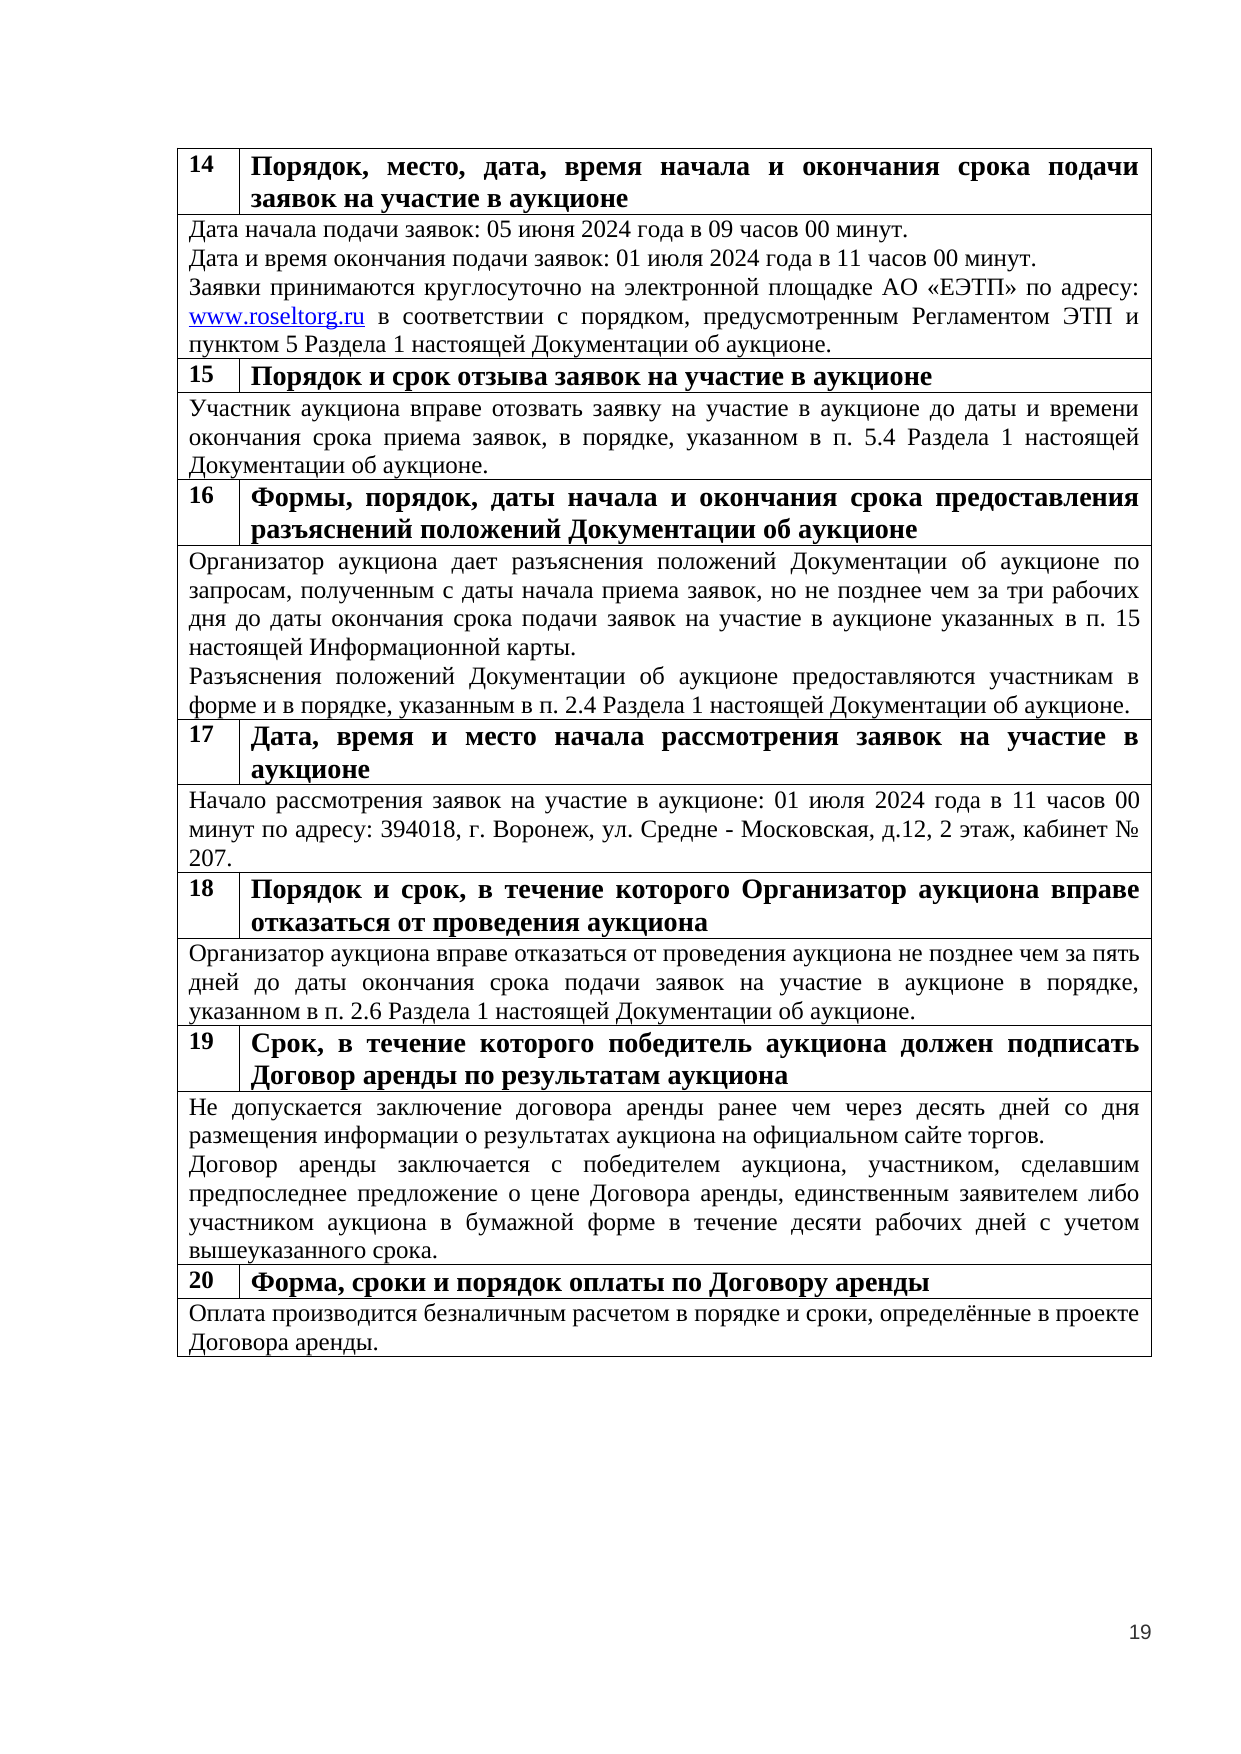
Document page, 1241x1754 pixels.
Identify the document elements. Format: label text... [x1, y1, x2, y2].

table_cell Оплата производится безналичным расчетом в порядке и сроки, определённые в проекте Договора аренды. [178, 1299, 1151, 1356]
table_cell 16 [178, 480, 239, 545]
table_cell Организатор аукциона дает разъяснения положений Документации об аукционе по запросам, полученным с даты начала приема заявок, но не позднее чем за три рабочих дня до даты окончания срока подачи заявок на участие в аукционе указанных в п. 15 настоящей Информационной карты. Разъяснения положений Документации об аукционе предоставляются участникам в форме и в порядке, указанным в п. 2.4 Раздела 1 настоящей Документации об аукционе. [178, 546, 1151, 718]
table_cell Дата начала подачи заявок: 05 июня 2024 года в 09 часов 00 минут. Дата и время окончания подачи заявок: 01 июля 2024 года в 11 часов 00 минут. Заявки принимаются круглосуточно на электронной площадке АО «ЕЭТП» по адресу: www.roseltorg.ru в соответствии с порядком, предусмотренным Регламентом ЭТП и пунктом 5 Раздела 1 настоящей Документации об аукционе. [178, 215, 1151, 358]
table_cell 17 [178, 720, 239, 784]
table_cell Не допускается заключение договора аренды ранее чем через десять дней со дня размещения информации о результатах аукциона на официальном сайте торгов. Договор аренды заключается с победителем аукциона, участником, сделавшим предпоследнее предложение о цене Договора аренды, единственным заявителем либо участником аукциона в бумажной форме в течение десяти рабочих дней с учетом вышеуказанного срока. [178, 1092, 1151, 1264]
table_cell Начало рассмотрения заявок на участие в аукционе: 01 июля 2024 года в 11 часов 00 минут по адресу: . Воронеж, ул. Средне - Московская, д.12, 2 этаж, кабинет № 207. [178, 785, 1151, 872]
table_cell Порядок, место, дата, время начала и окончания срока подачи заявок на участие в аукционе [240, 149, 1151, 213]
table_cell Форма, сроки и порядок оплаты по Договору аренды [240, 1265, 1151, 1297]
table_cell Организатор аукциона вправе отказаться от проведения аукциона не позднее чем за пять дней до даты окончания срока подачи заявок на участие в аукционе в порядке, указанном в п. 2.6 Раздела 1 настоящей Документации об аукционе. [178, 939, 1151, 1025]
table_cell Участник аукциона вправе отозвать заявку на участие в аукционе до даты и времени окончания срока приема заявок, в порядке, указанном в п. 5.4 Раздела 1 настоящей Документации об аукционе. [178, 393, 1151, 479]
table_cell Порядок и срок, в течение которого Организатор аукциона вправе отказаться от проведения аукциона [240, 873, 1151, 937]
table_cell Срок, в течение которого победитель аукциона должен подписать Договор аренды по результатам аукциона [240, 1026, 1151, 1091]
table_cell 15 [178, 359, 239, 392]
table_cell 20 [178, 1265, 239, 1297]
table_cell 14 [178, 149, 239, 213]
table_cell 18 [178, 873, 239, 937]
table_cell Порядок и срок отзыва заявок на участие в аукционе [240, 359, 1151, 392]
table_cell 19 [178, 1026, 239, 1091]
table_cell Формы, порядок, даты начала и окончания срока предоставления разъяснений положений Документации об аукционе [240, 480, 1151, 545]
table_cell Дата, время и место начала рассмотрения заявок на участие в аукционе [240, 720, 1151, 784]
